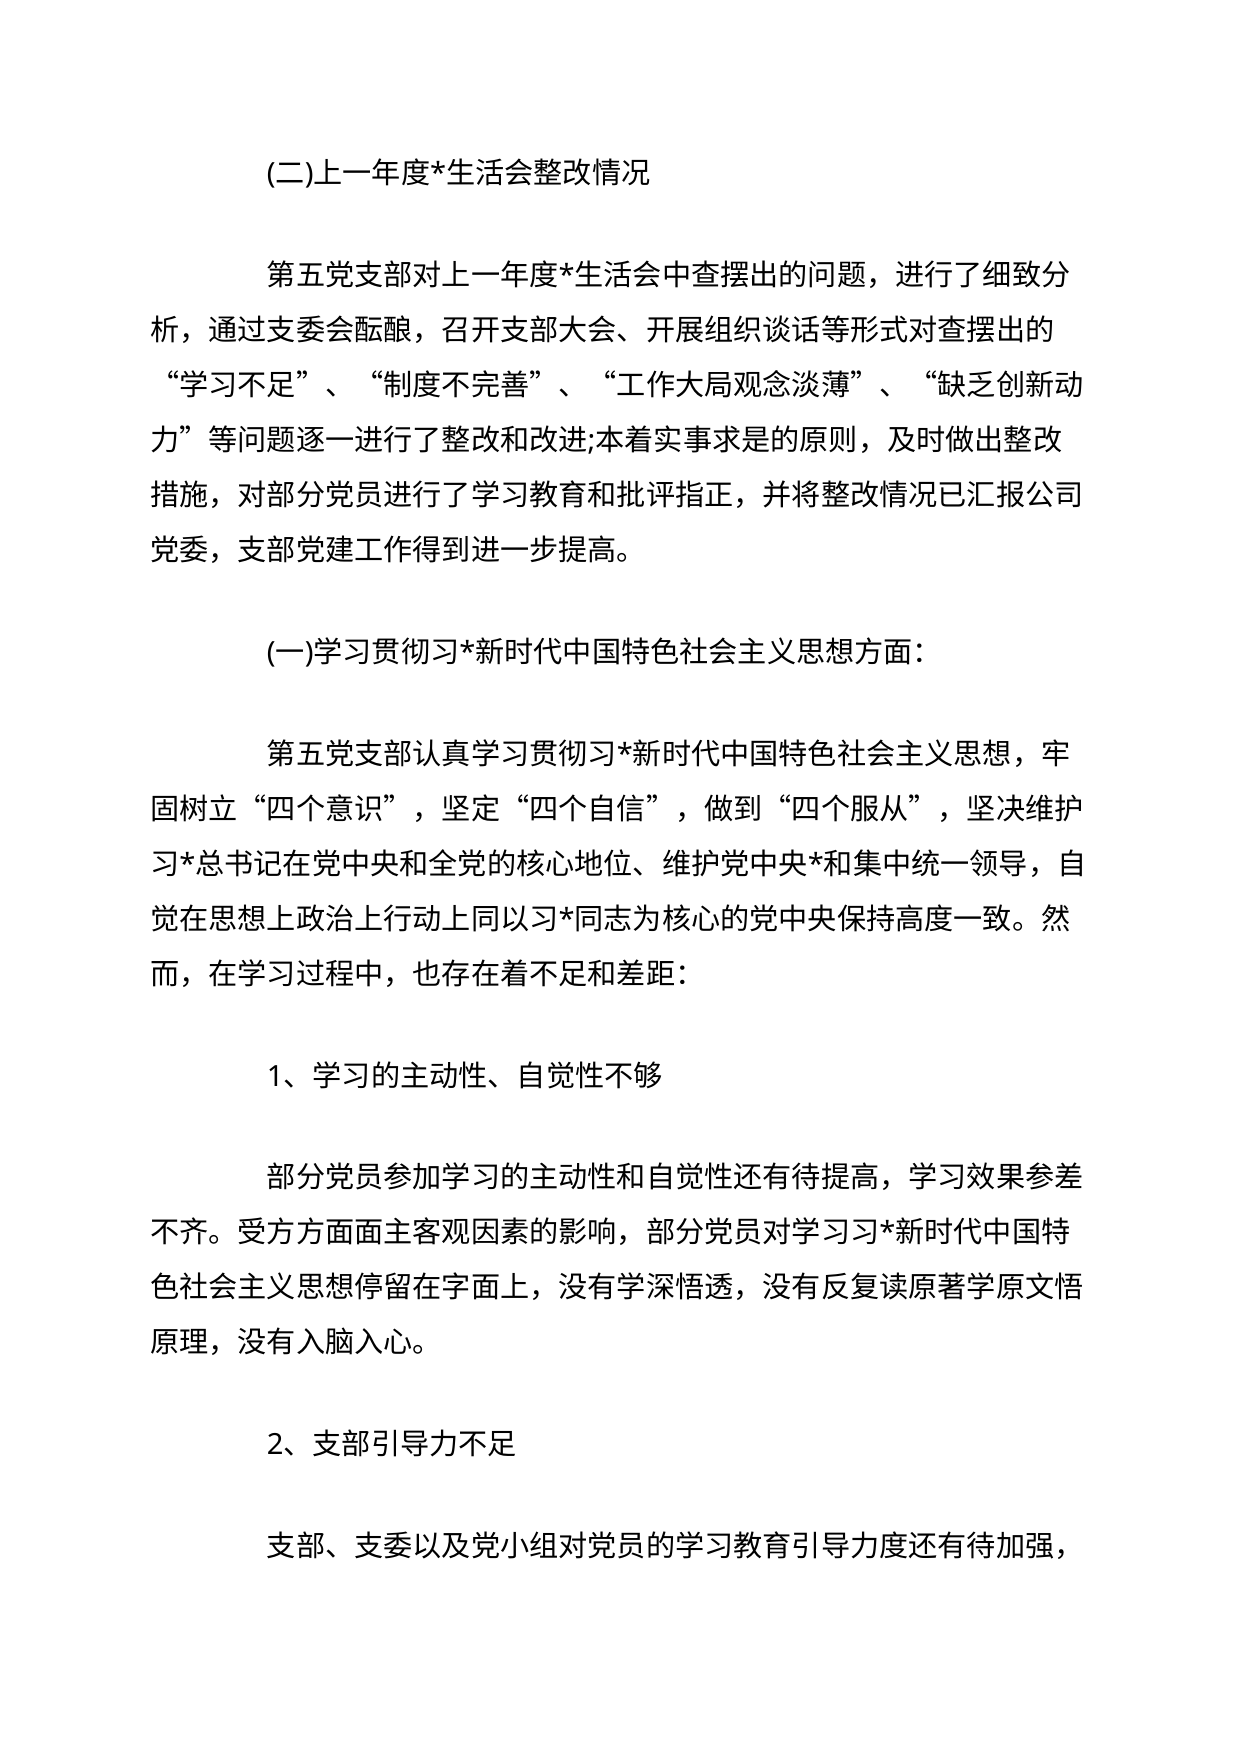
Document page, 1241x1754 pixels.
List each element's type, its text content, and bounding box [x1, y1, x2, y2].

text 部分党员参加学习的主动性和自觉性还有待提高，学习效果参差不齐。受方方面面主客观因素的影响，部分党员对学习习*新时代中国特色社会主义思想停留在字面上，没有学深悟透，没有反复读原著学原文悟原理，没有入脑入心。 [150, 1154, 1090, 1361]
text (二)上一年度*生活会整改情况 [150, 150, 1090, 192]
text (一)学习贯彻习*新时代中国特色社会主义思想方面： [150, 628, 1090, 671]
text 第五党支部认真学习贯彻习*新时代中国特色社会主义思想，牢固树立“四个意识”，坚定“四个自信”，做到“四个服从”，坚决维护习*总书记在党中央和全党的核心地位、维护党中央*和集中统一领导，自觉在思想上政治上行动上同以习*同志为核心的党中央保持高度一致。然而，在学习过程中，也存在着不足和差距： [150, 730, 1090, 993]
text 第五党支部对上一年度*生活会中查摆出的问题，进行了细致分析，通过支委会酝酿，召开支部大会、开展组织谈话等形式对查摆出的“学习不足”、“制度不完善”、“工作大局观念淡薄”、“缺乏创新动力”等问题逐一进行了整改和改进;本着实事求是的原则，及时做出整改措施，对部分党员进行了学习教育和批评指正，并将整改情况已汇报公司党委，支部党建工作得到进一步提高。 [150, 252, 1090, 569]
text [150, 1523, 1090, 1565]
text 1、学习的主动性、自觉性不够 [150, 1052, 1090, 1094]
text 2、支部引导力不足 [150, 1421, 1090, 1463]
